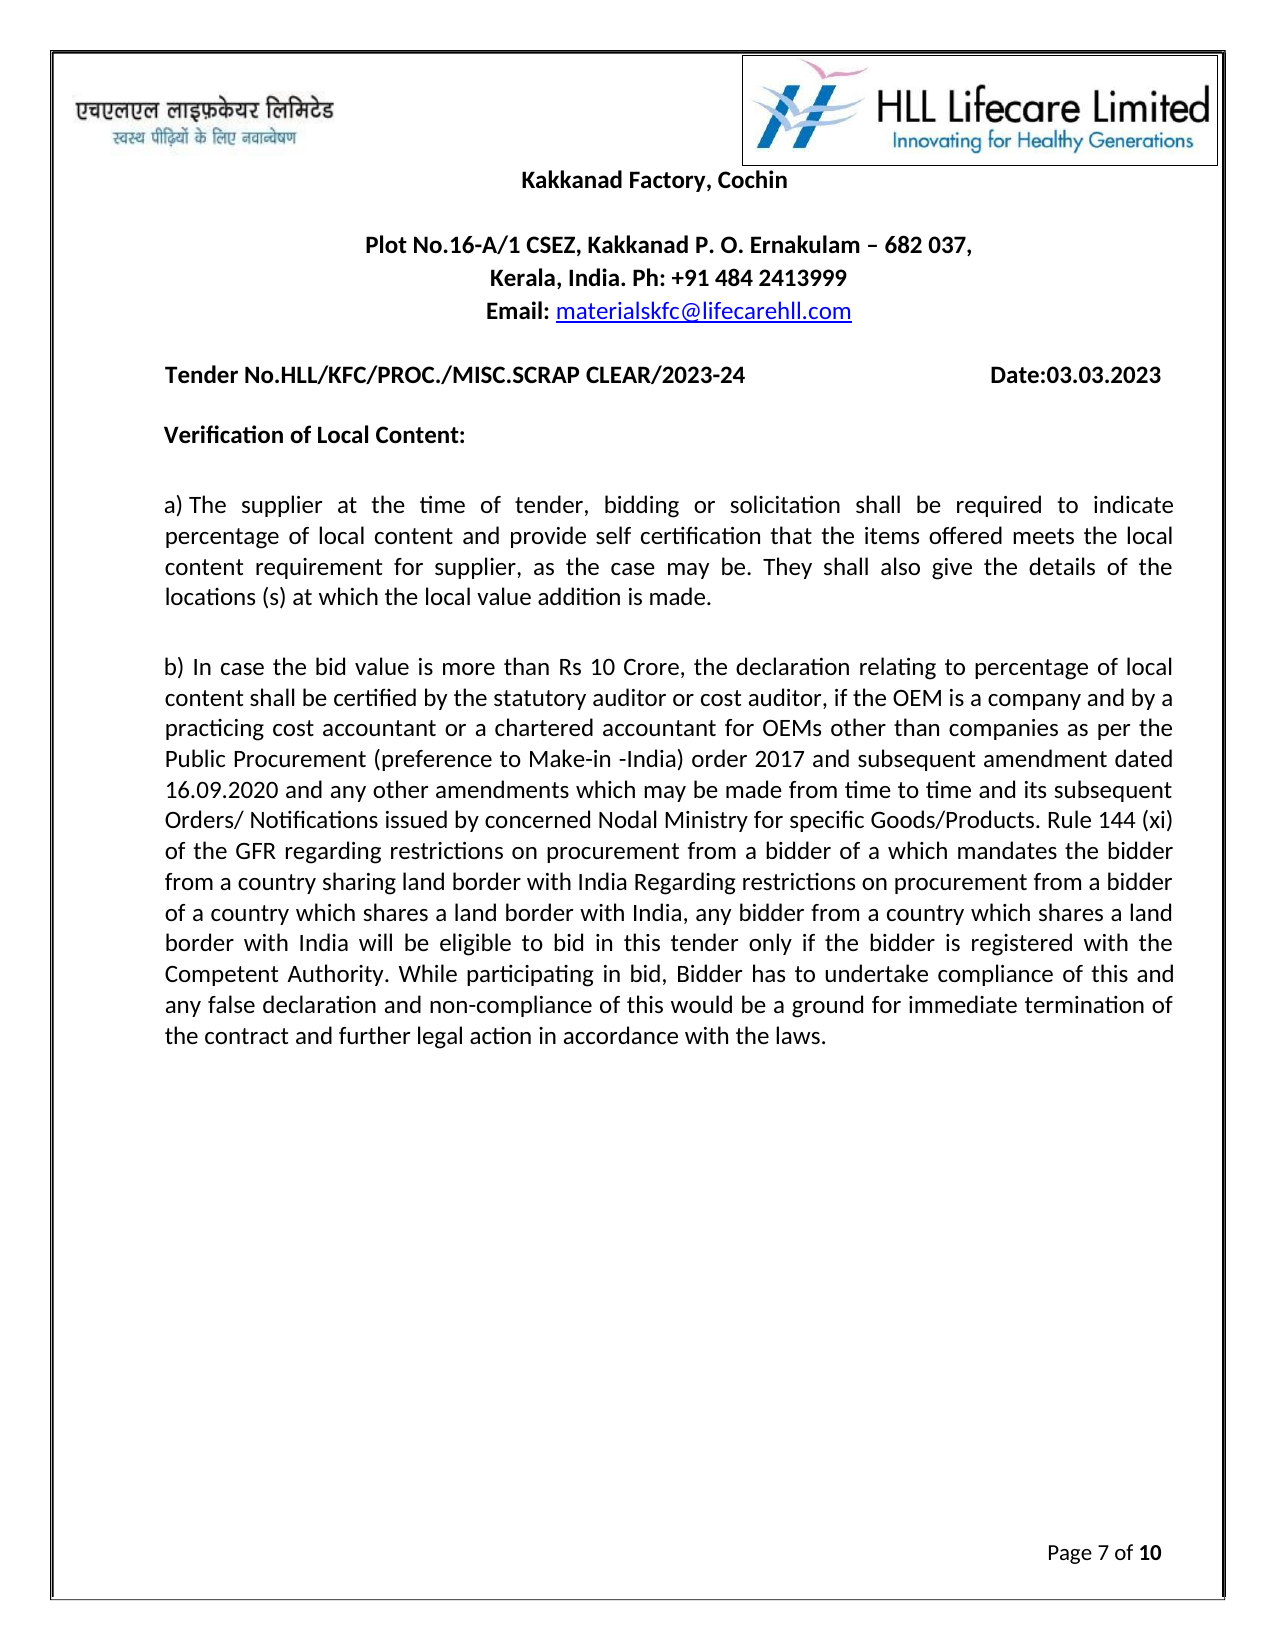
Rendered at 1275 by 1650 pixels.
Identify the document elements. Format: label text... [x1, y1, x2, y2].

picture [72, 91, 335, 157]
list In case the bid value is more than Rs 10 Crore, the declaration relating to percentage of local content shall be certified by the statutory auditor or cost auditor, if the OEM is a company and by a practicing cost accountant or a chartered accountant for OEMs other than companies as per the Public Procurement (preference to Make-in -India) order 2017 and subsequent amendment dated 16.09.2020 and any other amendments which may be made from time to time and its subsequent Orders/ Notifications issued by concerned Nodal Ministry for specific Goods/Products. Rule 144 (xi) of the GFR regarding restrictions on procurement from a bidder of a which mandates the bidder from a country sharing land border with India Regarding restrictions on procurement from a bidder of a country which shares a land border with India, any bidder from a country which shares a land border with India will be eligible to bid in this tender only if the bidder is registered with the Competent Authority. While participating in bid, Bidder has to undertake compliance of this and any false declaration and non-compliance of this would be a ground for immediate termination of the contract and further legal action in accordance with the laws. [163, 651, 1175, 1050]
subtitle Verification of Local Content: [163, 419, 1185, 450]
list The supplier at the time of tender, bidding or solicitation shall be required to indicate percentage of local content and provide self certification that the items offered meets the local content requirement for supplier, as the case may be. They shall also give the details of the locations (s) at which the local value addition is made. [163, 489, 1174, 612]
picture [743, 56, 1217, 165]
